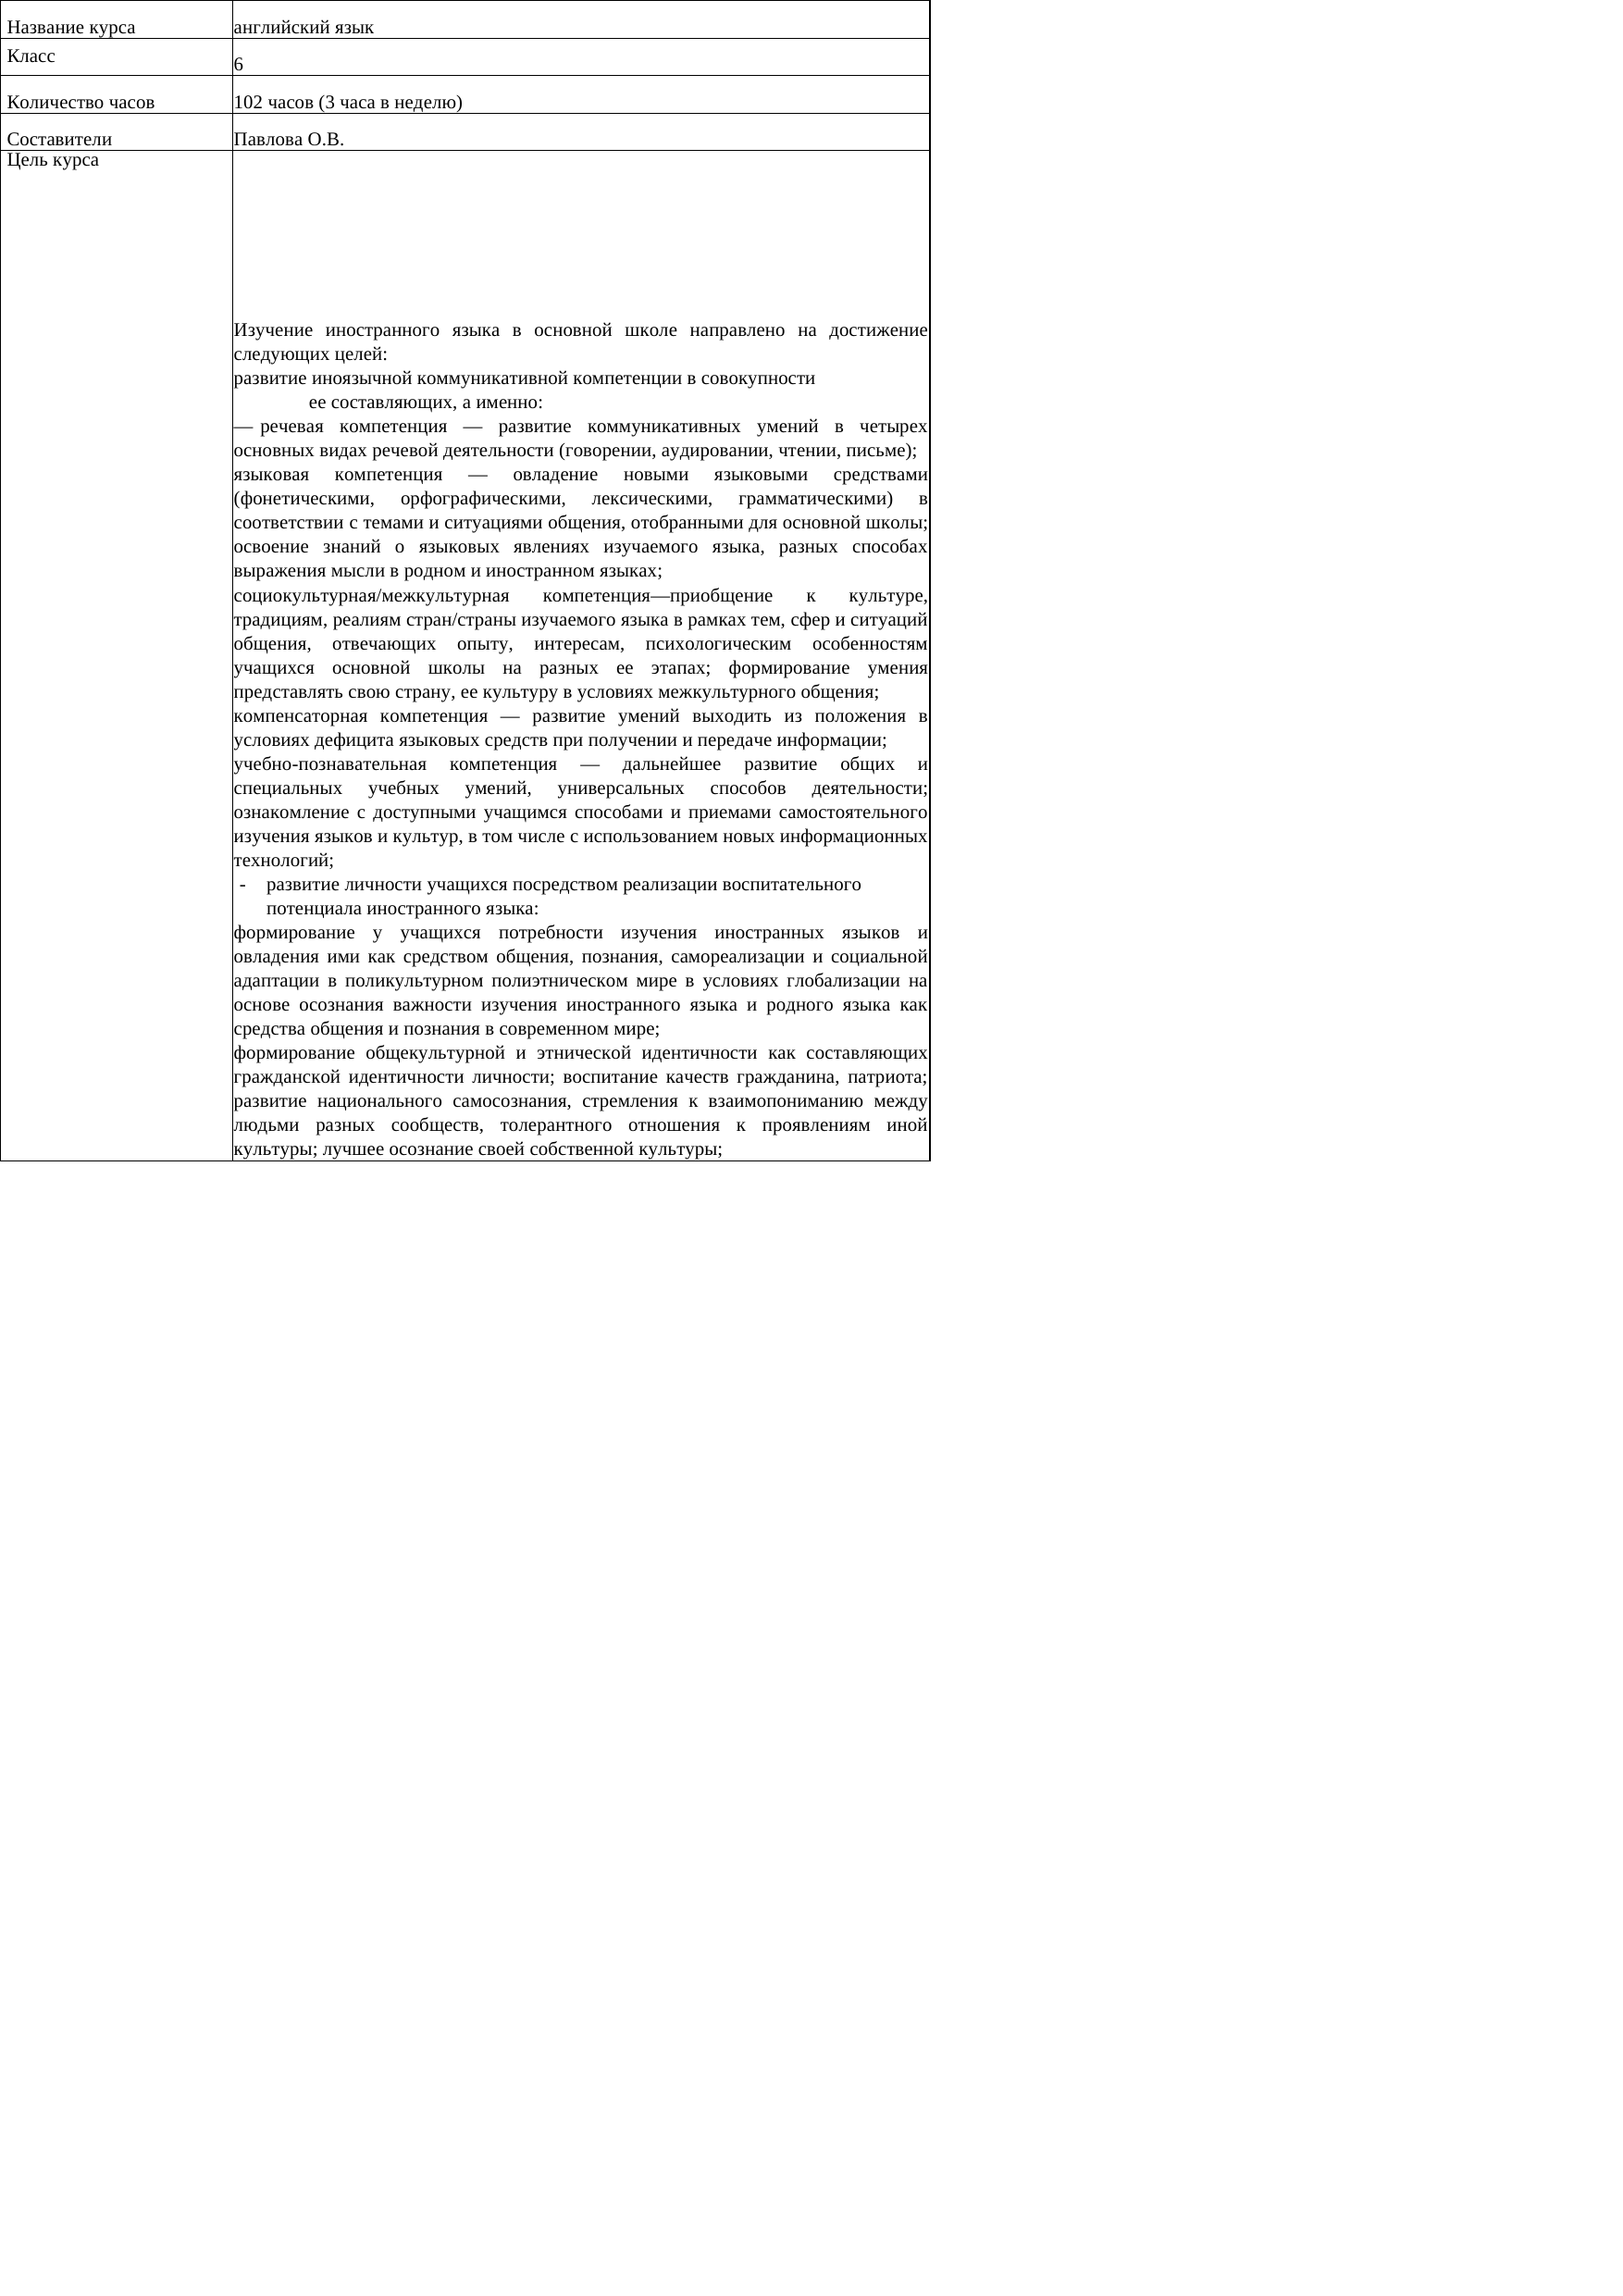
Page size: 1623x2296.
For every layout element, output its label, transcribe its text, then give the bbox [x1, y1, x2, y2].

table_cell Составители [1, 114, 232, 150]
table_cell Изучение иностранного языка в основной школе направлено на достижение следующих целей: развитие иноязычной коммуникативной компетенции в совокупности ее составляющих, а именно: речевая компетенция — развитие коммуникативных умений в четырех основных видах речевой деятельности (говорении, аудировании, чтении, письме); языковая компетенция — овладение новыми языковыми средствами (фонетическими, орфографическими, лексическими, грамматическими) в соответствии c темами и ситуациями общения, отобранными для основной школы; освоение знаний о языковых явлениях изучаемого языка, разных способах выражения мысли в родном и иностранном языках; социокультурная/межкультурная компетенция—приобщение к культуре, традициям, реалиям стран/страны изучаемого языка в рамках тем, сфер и ситуаций общения, отвечающих опыту, интересам, психологическим особенностям учащихся основной школы на разных ее этапах; формирование умения представлять свою страну, ее культуру в условиях межкультурного общения; компенсаторная компетенция — развитие умений выходить из положения в условиях дефицита языковых средств при получении и передаче информации; учебно-познавательная компетенция — дальнейшее развитие общих и специальных учебных умений, универсальных способов деятельности; ознакомление с доступными учащимся способами и приемами самостоятельного изучения языков и культур, в том числе с использованием новых информационных технологий; развитие личности учащихся посредством реализации воспитательного потенциала иностранного языка: формирование у учащихся потребности изучения иностранных языков и овладения ими как средством общения, познания, самореализации и социальной адаптации в поликультурном полиэтническом мире в условиях глобализации на основе осознания важности изучения иностранного языка и родного языка как средства общения и познания в современном мире; формирование общекультурной и этнической идентичности как составляющих гражданской идентичности личности; воспитание качеств гражданина, патриота; развитие национального самосознания, стремления к взаимопониманию между людьми разных сообществ, толерантного отношения к проявлениям иной культуры; лучшее осознание своей собственной культуры; [233, 151, 929, 1160]
table_header Название курса [1, 1, 232, 38]
table_cell Цель курса [1, 151, 232, 1160]
table_cell Класс [1, 39, 232, 75]
table_header английский язык [233, 1, 929, 38]
table_cell Павлова О.В. [233, 114, 929, 150]
table_cell 6 [233, 39, 929, 75]
table_cell 102 часов (3 часа в неделю) [233, 76, 929, 113]
table_cell Количество часов [1, 76, 232, 113]
